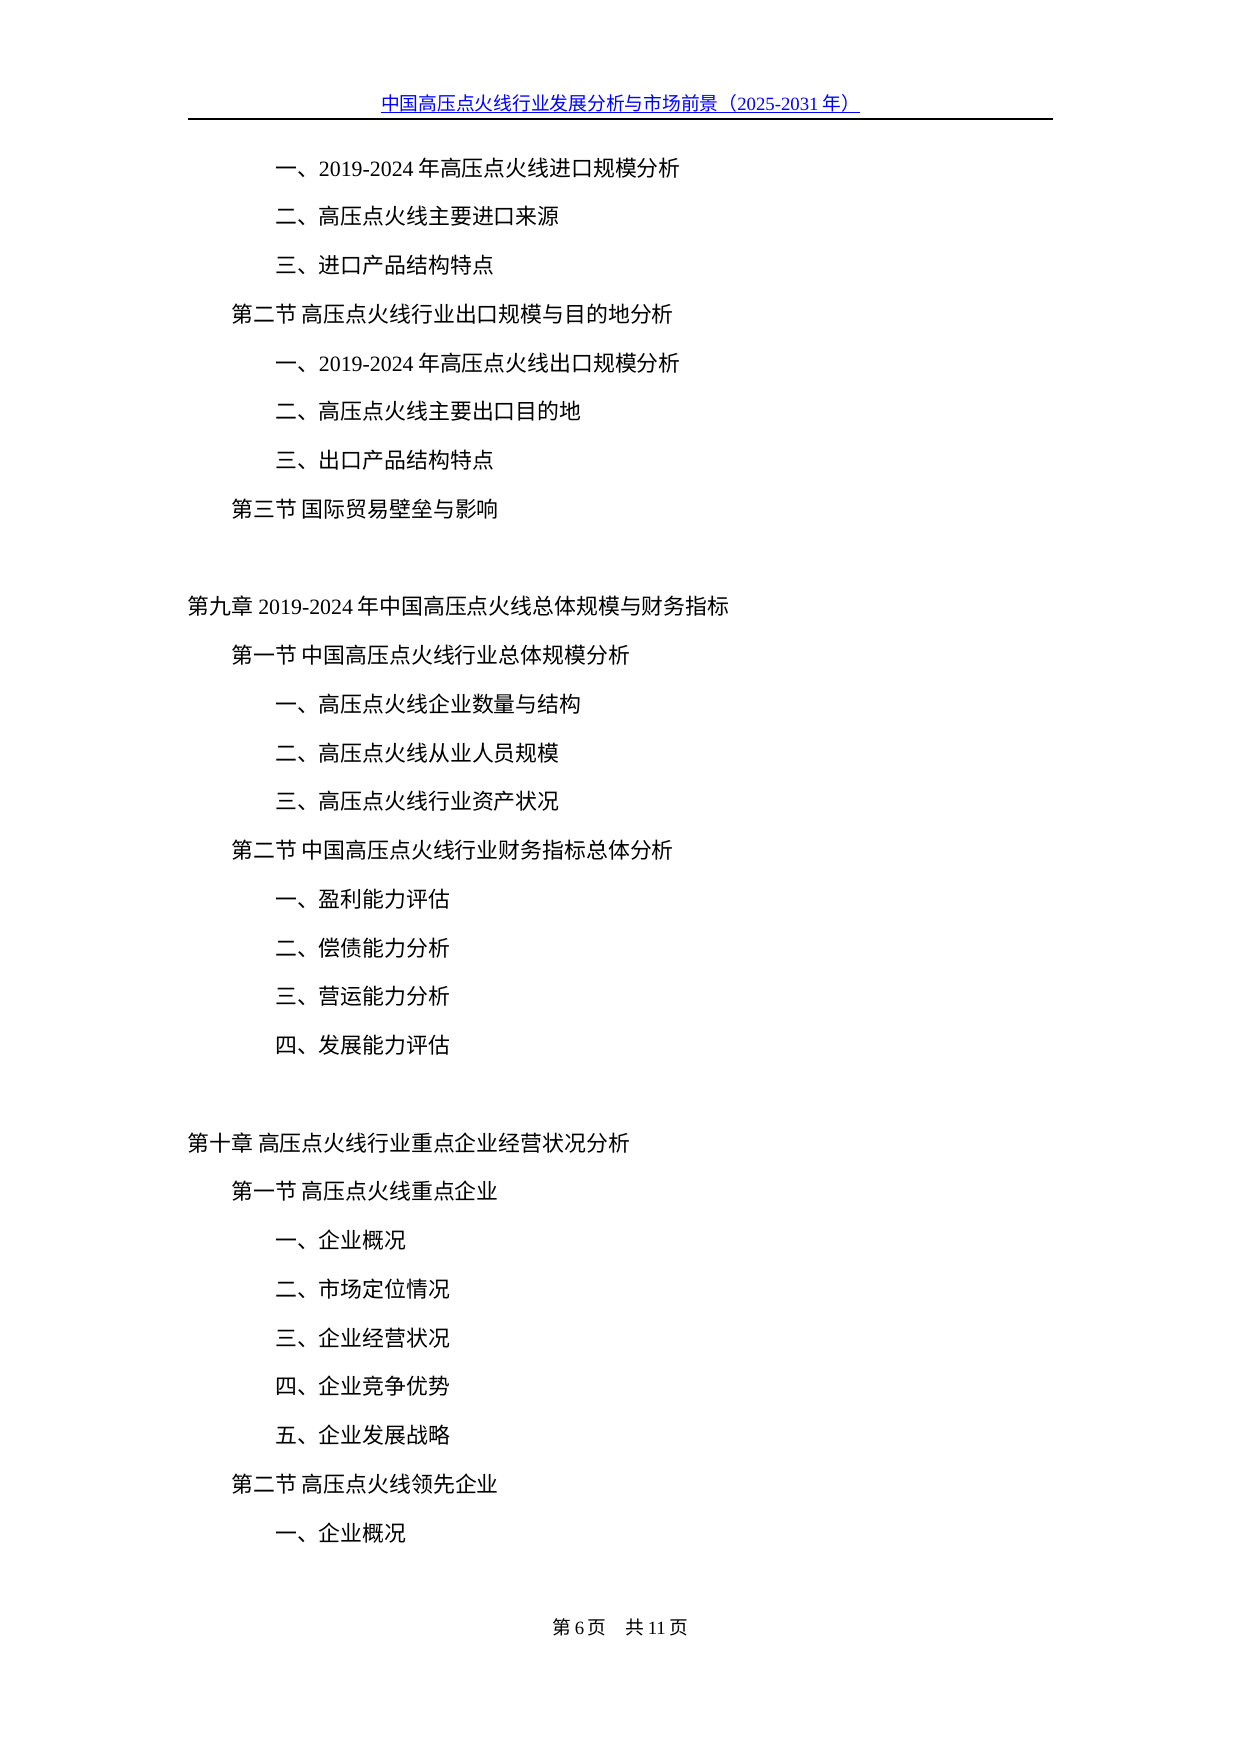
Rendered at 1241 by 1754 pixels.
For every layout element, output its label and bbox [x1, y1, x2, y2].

text [187, 150, 1053, 1548]
